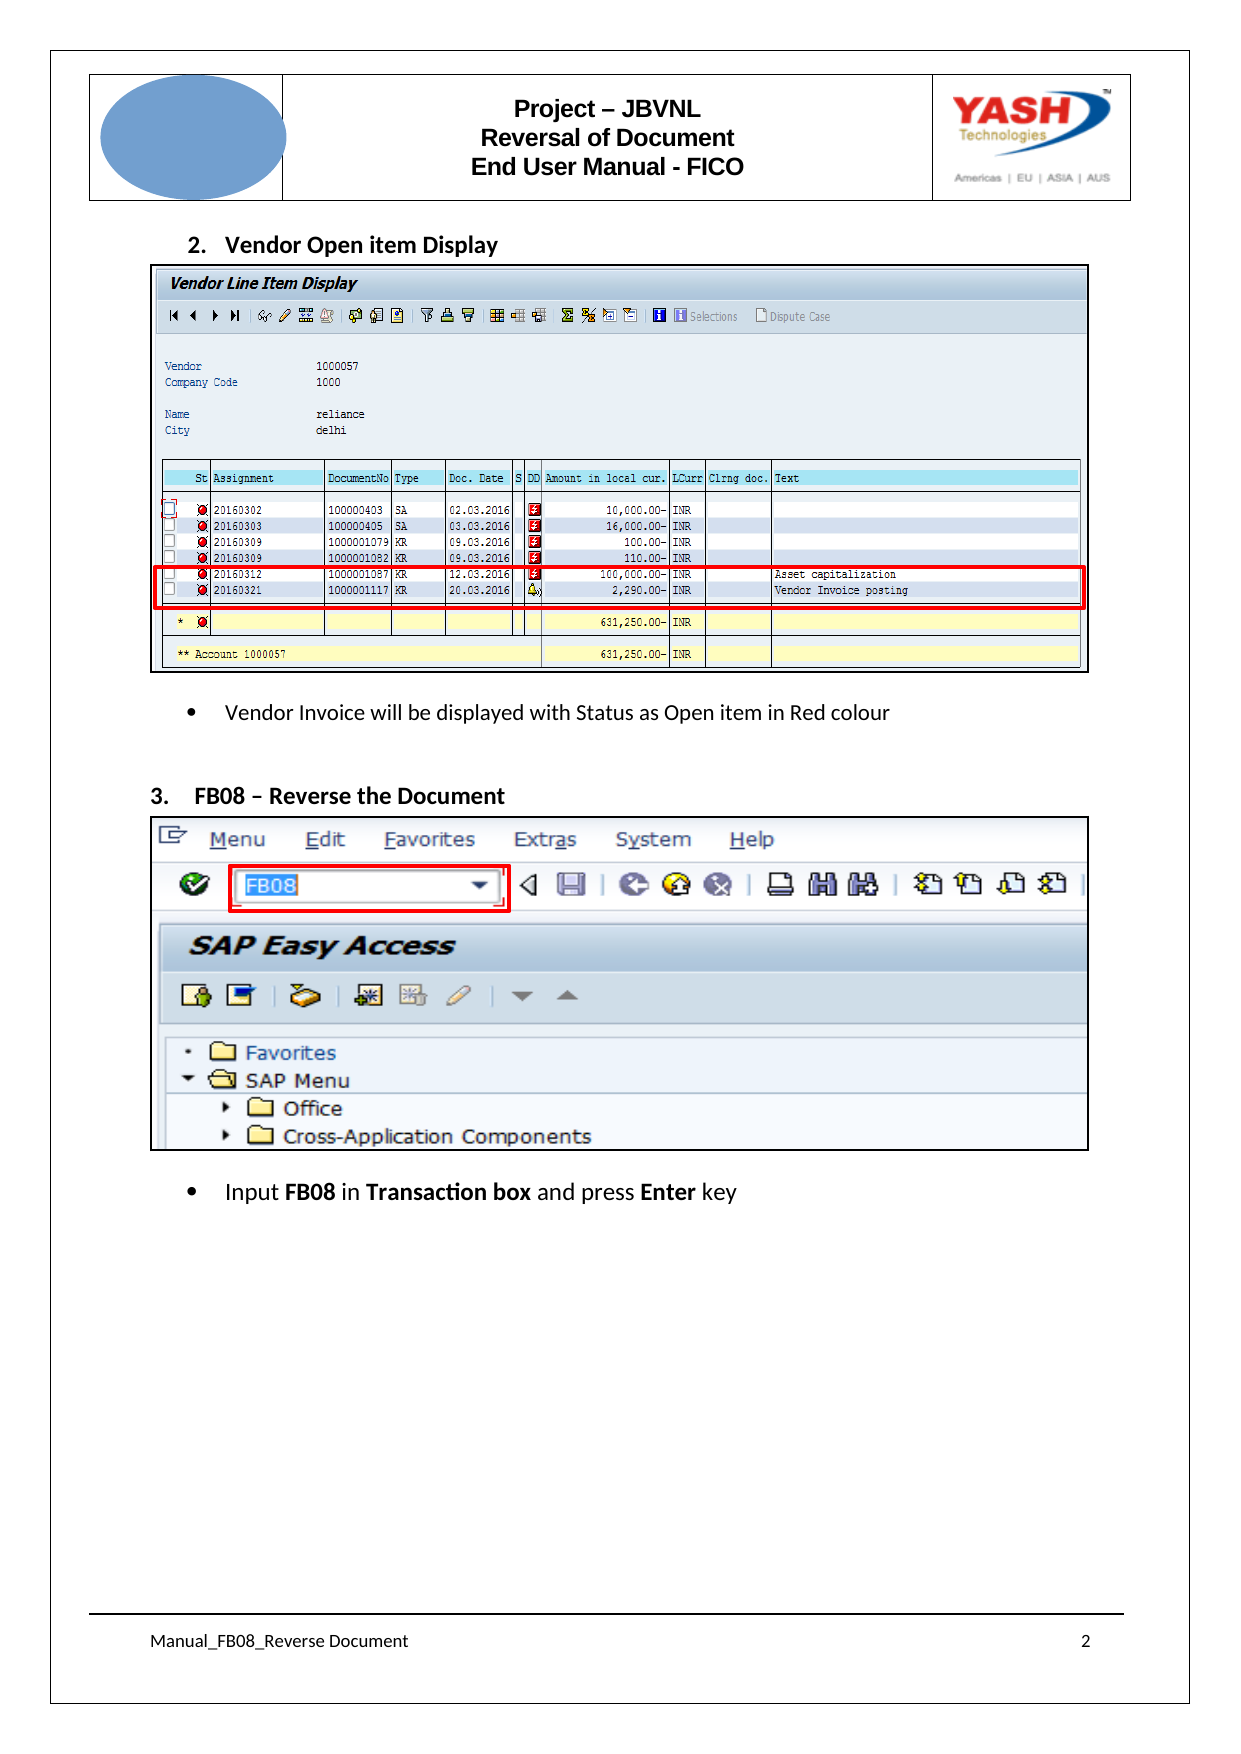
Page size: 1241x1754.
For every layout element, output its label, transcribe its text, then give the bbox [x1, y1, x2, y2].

list Vendor Invoice will be displayed with Status as Open item in Red colour [187, 698, 1090, 726]
list Input FB08 in Transaction box and press Enter key [187, 1176, 1090, 1207]
subtitle Vendor Open item Display [187, 229, 1090, 259]
subtitle FB08 – Reverse the Document [150, 781, 1090, 811]
picture [953, 89, 1112, 186]
